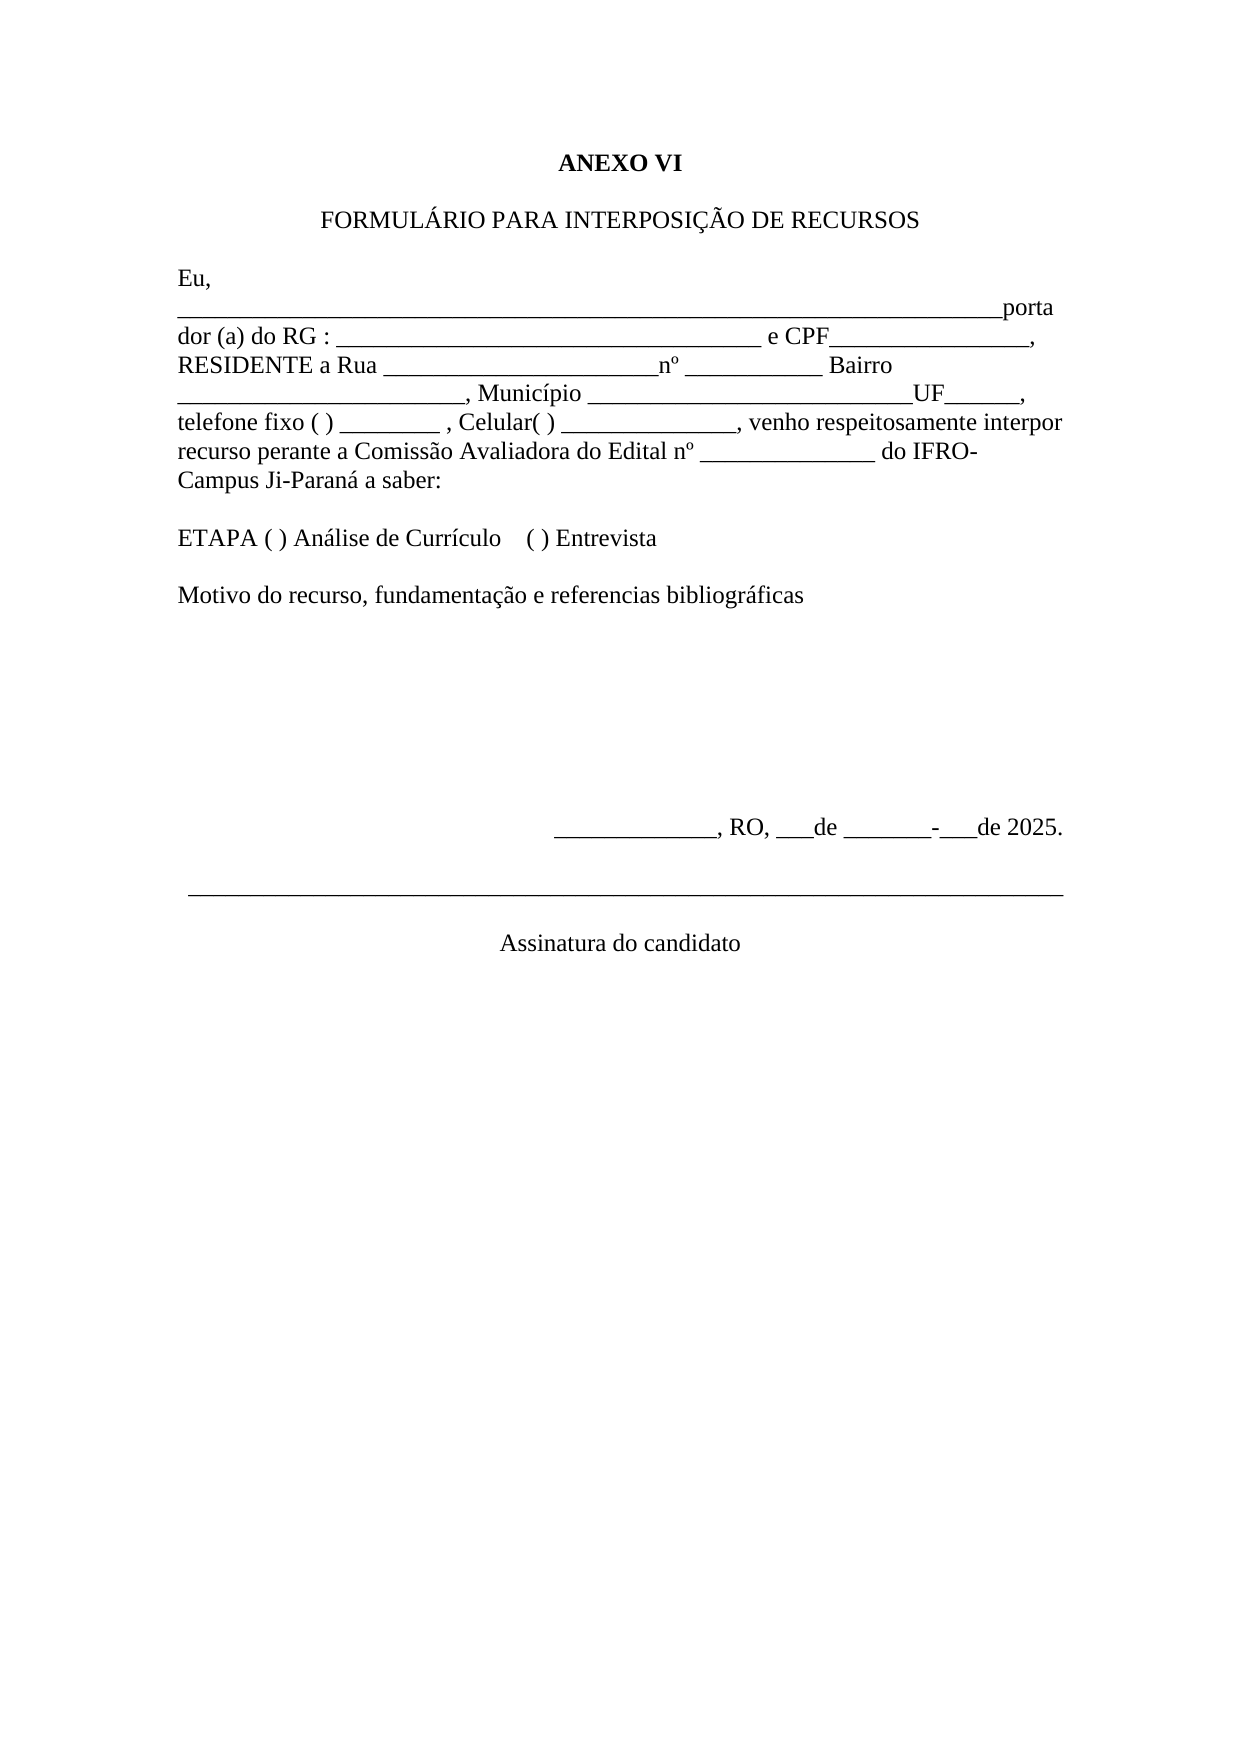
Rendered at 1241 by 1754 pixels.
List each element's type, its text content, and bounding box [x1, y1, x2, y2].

text ______________________________________________________________________ [177, 870, 1063, 899]
text _____________, RO, ___de _______-___de 2025. [177, 812, 1063, 841]
text Motivo do recurso, fundamentação e referencias bibliográficas [177, 581, 1063, 609]
text ANEXO VI [177, 148, 1063, 176]
text ETAPA ( ) Análise de Currículo ( ) Entrevista [177, 523, 1063, 551]
text Eu, __________________________________________________________________portador (a) do RG : __________________________________ e CPF________________, RESIDENTE a Rua ______________________nº ___________ Bairro _______________________, Município __________________________UF______, telefone fixo ( ) ________ , Celular( ) ______________, venho respeitosamente interpor recurso perante a Comissão Avaliadora do Edital nº ______________ do IFRO- Campus Ji-Paraná a saber: [177, 263, 1063, 493]
text FORMULÁRIO PARA INTERPOSIÇÃO DE RECURSOS [177, 206, 1063, 234]
text Assinatura do candidato [177, 928, 1063, 957]
